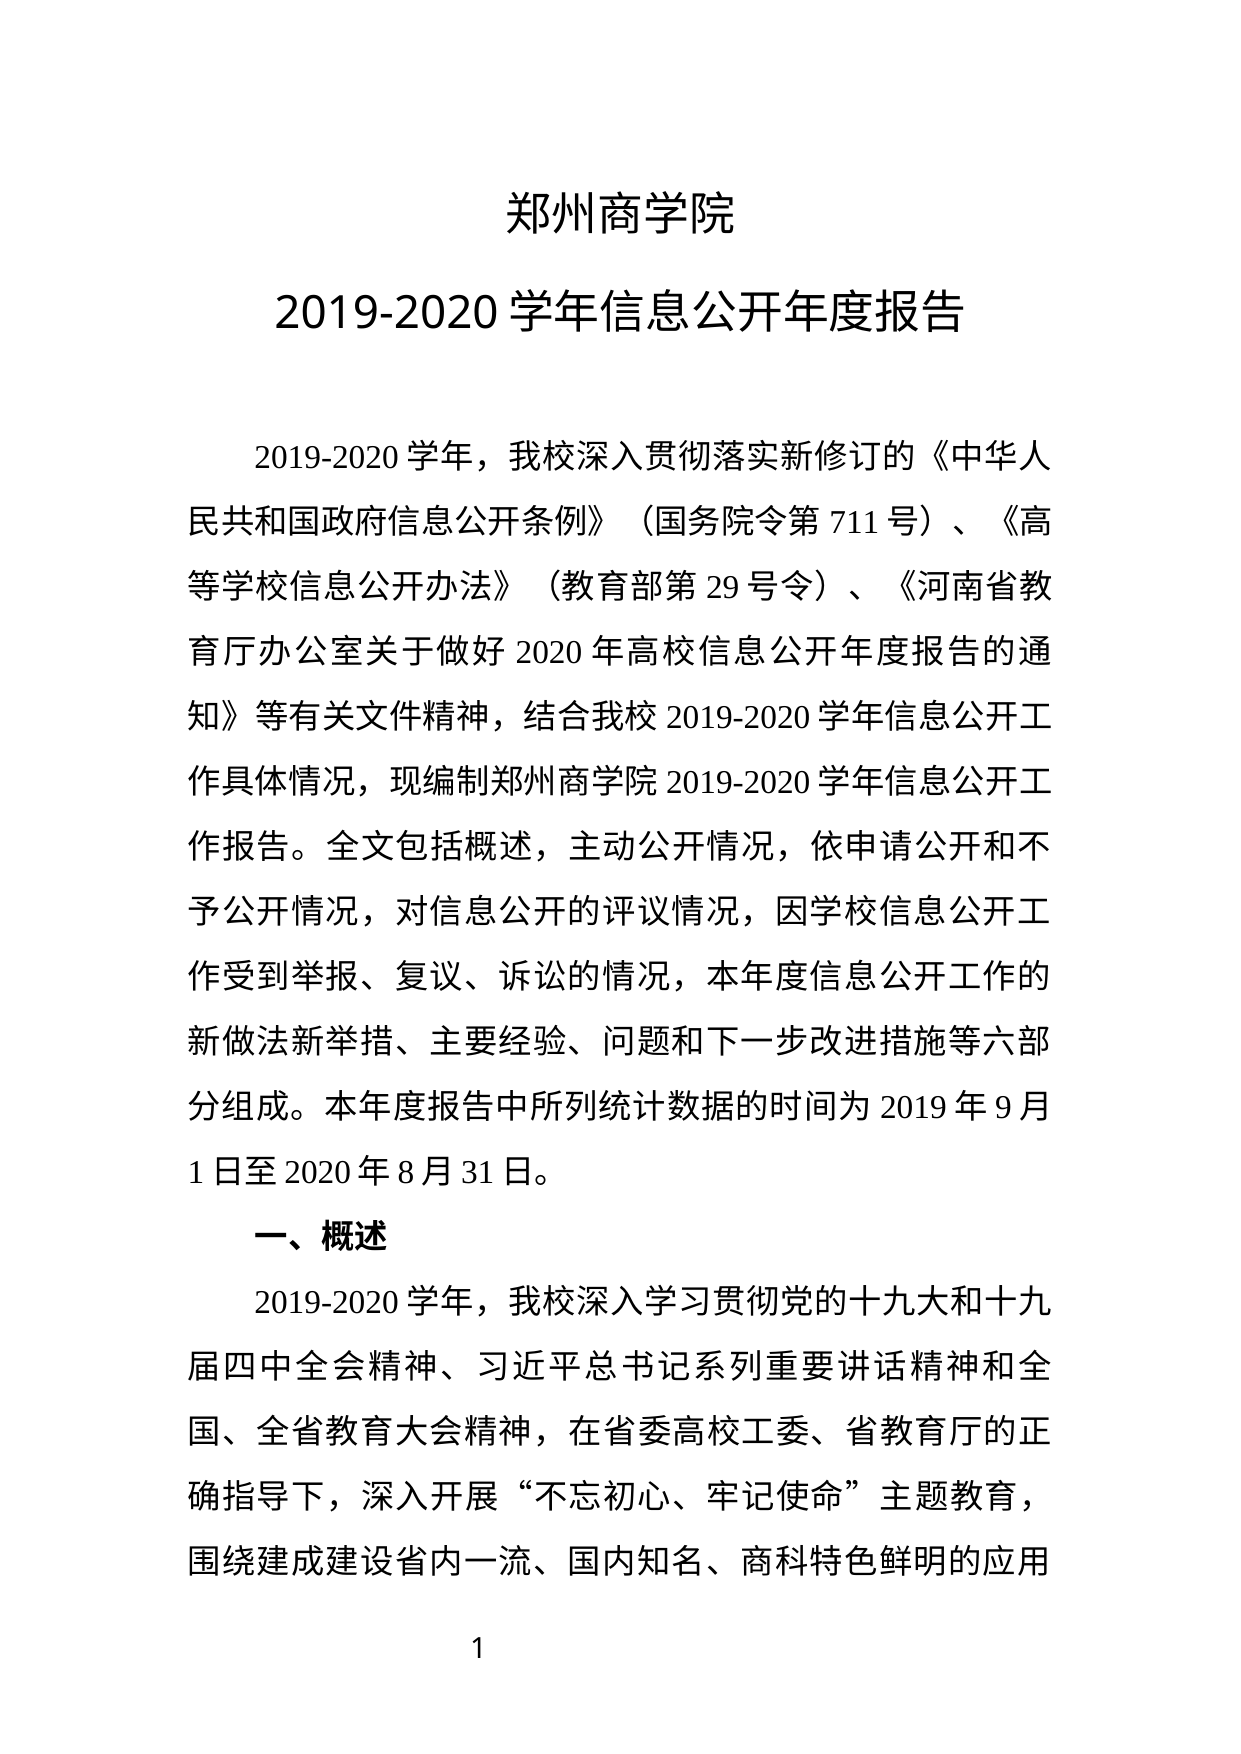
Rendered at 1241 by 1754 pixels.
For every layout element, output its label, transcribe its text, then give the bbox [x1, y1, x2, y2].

text 一、概述 [187, 1202, 1053, 1267]
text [187, 1267, 1053, 1592]
text 2019-2020学年，我校深入贯彻落实新修订的《中华人民共和国政府信息公开条例》（国务院令第711号）、《高等学校信息公开办法》（教育部第29号令）、《河南省教育厅办公室关于做好2020年高校信息公开年度报告的通知》等有关文件精神，结合我校2019-2020学年信息公开工作具体情况，现编制郑州商学院2019-2020学年信息公开工作报告。全文包括概述，主动公开情况，依申请公开和不予公开情况，对信息公开的评议情况，因学校信息公开工作受到举报、复议、诉讼的情况，本年度信息公开工作的新做法新举措、主要经验、问题和下一步改进措施等六部分组成。本年度报告中所列统计数据的时间为2019年9月1日至2020年8月31日。 [187, 422, 1053, 1202]
text 郑州商学院 2019-2020学年信息公开年度报告 [187, 162, 1053, 357]
